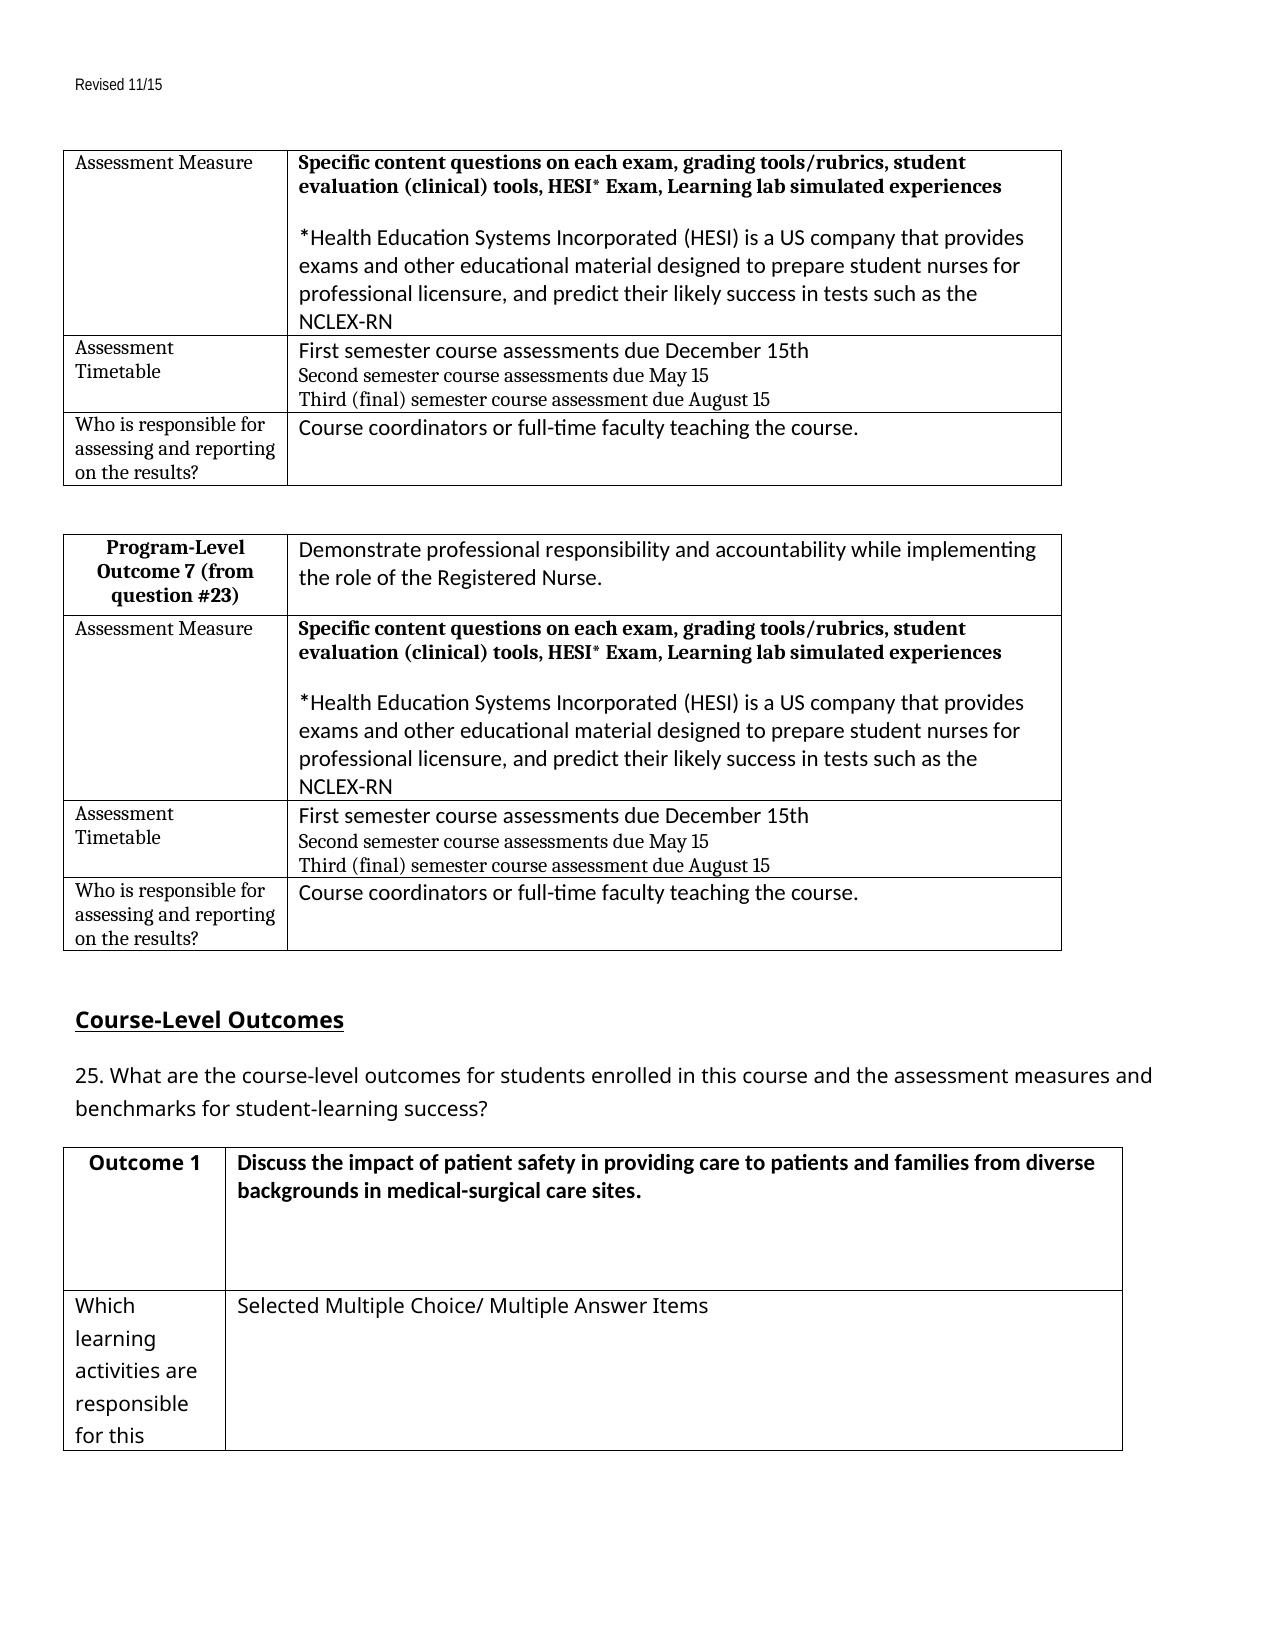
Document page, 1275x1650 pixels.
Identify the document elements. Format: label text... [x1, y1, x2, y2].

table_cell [64, 1291, 225, 1450]
table_cell Assessment Measure [64, 151, 287, 335]
text 25. What are the course-level outcomes for students enrolled in this course and the assessment measures and benchmarks for student-learning success? [75, 1061, 1200, 1122]
table_cell Assessment Timetable [64, 801, 287, 877]
table_cell Assessment Measure [64, 616, 287, 800]
table_cell Assessment Timetable [64, 336, 287, 412]
table_header Program-Level Outcome 7 (from question #23) [64, 535, 287, 615]
table_header Outcome 1 [64, 1148, 225, 1290]
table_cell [288, 151, 1061, 335]
table_cell Who is responsible for assessing and reporting on the results? [64, 878, 287, 950]
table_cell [226, 1291, 1122, 1450]
table_cell Who is responsible for assessing and reporting on the results? [64, 413, 287, 485]
table_header Discuss the impact of patient safety in providing care to patients and families from diverse backgrounds in medical-surgical care sites. [226, 1148, 1122, 1290]
text Course-Level Outcomes [75, 1004, 1200, 1036]
